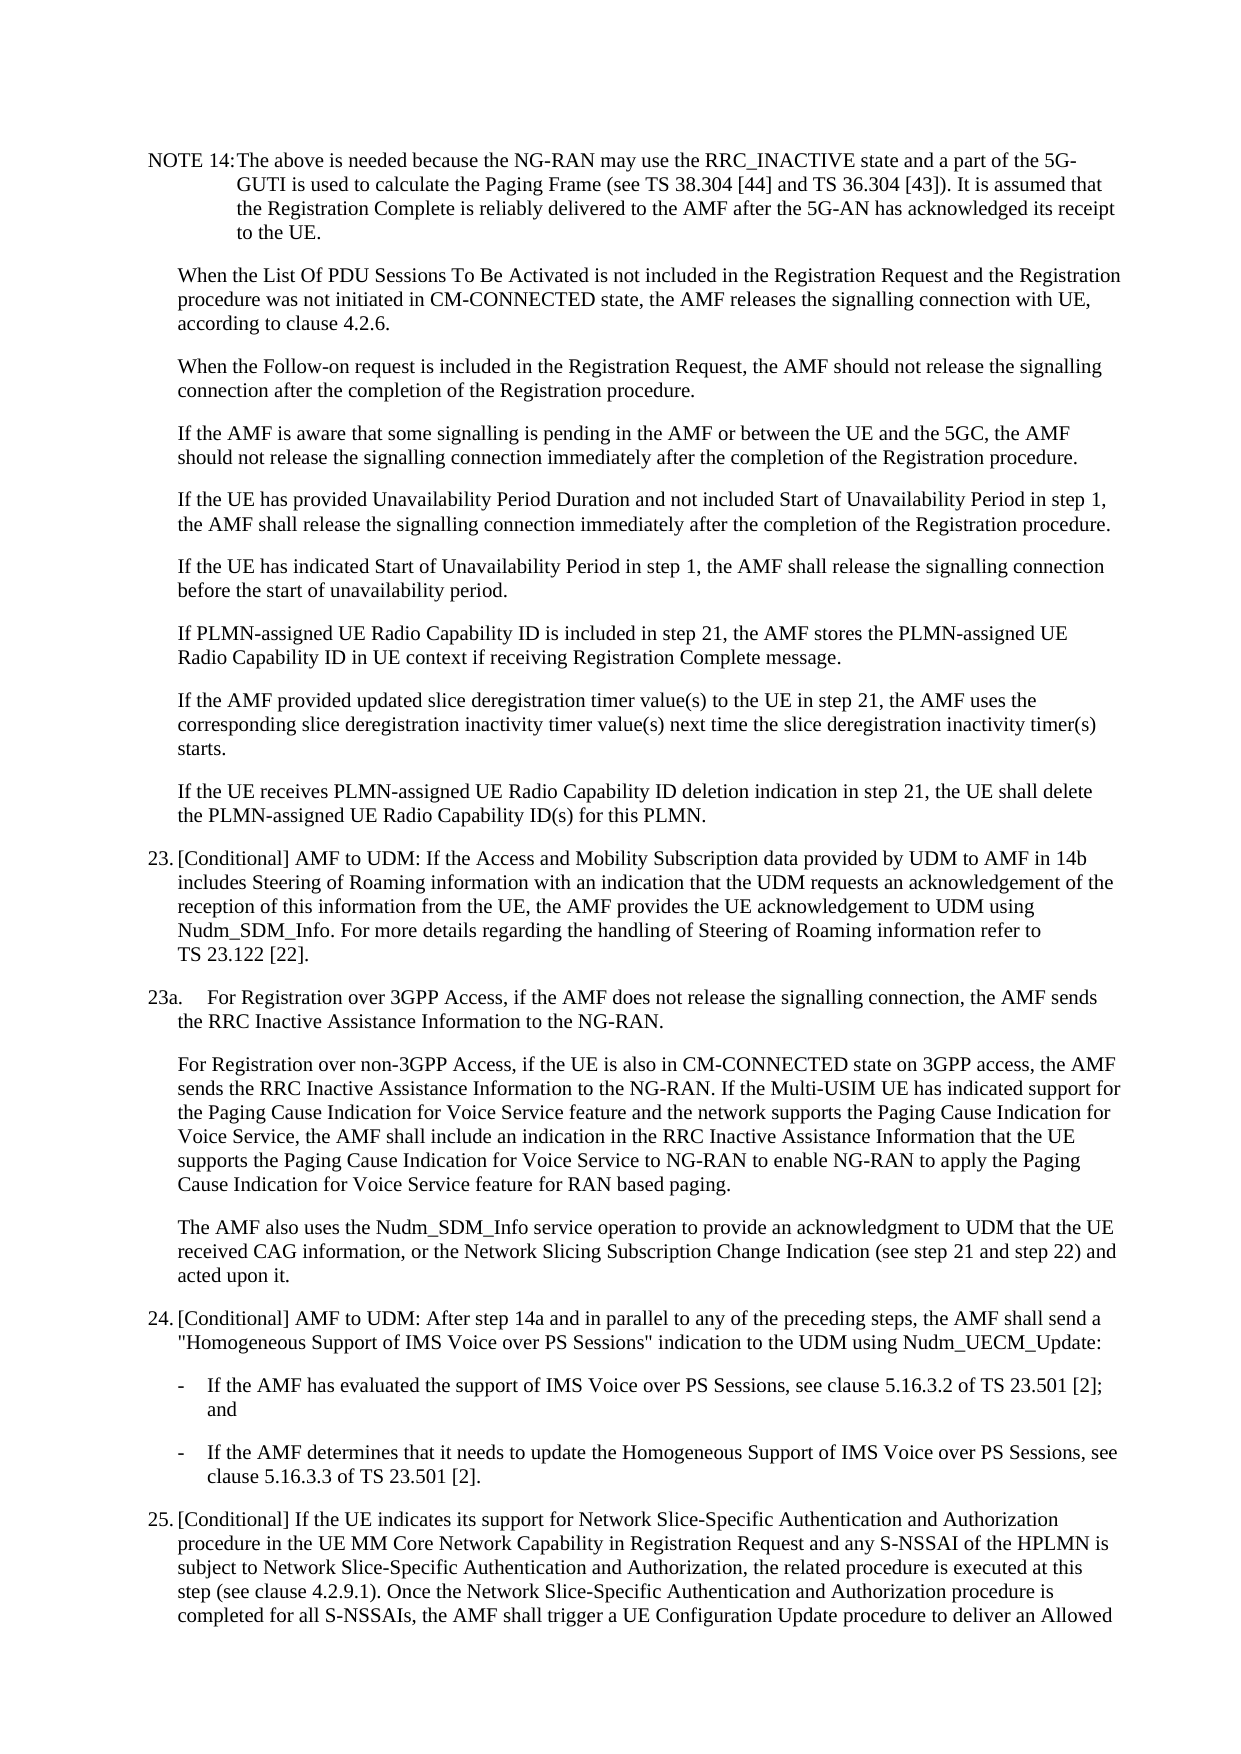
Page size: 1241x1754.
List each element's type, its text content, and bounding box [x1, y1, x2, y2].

text If the UE has indicated Start of Unavailability Period in step 1, the AMF shall release the signalling connection before the start of unavailability period. [148, 554, 1122, 602]
text - If the AMF determines that it needs to update the Homogeneous Support of IMS Voice over PS Sessions, see clause 5.16.3.3 of TS 23.501 [2]. [177, 1439, 1122, 1488]
text When the Follow-on request is included in the Registration Request, the AMF should not release the signalling connection after the completion of the Registration procedure. [148, 354, 1122, 402]
text For Registration over non-3GPP Access, if the UE is also in CM-CONNECTED state on 3GPP access, the AMF sends the RRC Inactive Assistance Information to the NG-RAN. If the Multi-USIM UE has indicated support for the Paging Cause Indication for Voice Service feature and the network supports the Paging Cause Indication for Voice Service, the AMF shall include an indication in the RRC Inactive Assistance Information that the UE supports the Paging Cause Indication for Voice Service to NG-RAN to enable NG-RAN to apply the Paging Cause Indication for Voice Service feature for RAN based paging. [148, 1052, 1122, 1196]
text When the List Of PDU Sessions To Be Activated is not included in the Registration Request and the Registration procedure was not initiated in CM-CONNECTED state, the AMF releases the signalling connection with UE, according to clause 4.2.6. [148, 263, 1122, 335]
text If PLMN-assigned UE Radio Capability ID is included in step 21, the AMF stores the PLMN-assigned UE Radio Capability ID in UE context if receiving Registration Complete message. [148, 621, 1122, 669]
text 23. [Conditional] AMF to UDM: If the Access and Mobility Subscription data provided by UDM to AMF in 14b includes Steering of Roaming information with an indication that the UDM requests an acknowledgement of the reception of this information from the UE, the AMF provides the UE acknowledgement to UDM using Nudm_SDM_Info. For more details regarding the handling of Steering of Roaming information refer to TS 23.122 [22]. [148, 846, 1122, 966]
text If the UE receives PLMN-assigned UE Radio Capability ID deletion indication in step 21, the UE shall delete the PLMN-assigned UE Radio Capability ID(s) for this PLMN. [148, 779, 1122, 827]
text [148, 1506, 1122, 1627]
text The AMF also uses the Nudm_SDM_Info service operation to provide an acknowledgment to UDM that the UE received CAG information, or the Network Slicing Subscription Change Indication (see step 21 and step 22) and acted upon it. [148, 1215, 1122, 1287]
text If the UE has provided Unavailability Period Duration and not included Start of Unavailability Period in step 1, the AMF shall release the signalling connection immediately after the completion of the Registration procedure. [148, 487, 1122, 536]
text NOTE 14: The above is needed because the NG-RAN may use the RRC_INACTIVE state and a part of the 5G-GUTI is used to calculate the Paging Frame (see TS 38.304 [44] and TS 36.304 [43]). It is assumed that the Registration Complete is reliably delivered to the AMF after the 5G-AN has acknowledged its receipt to the UE. [148, 148, 1122, 244]
text 24. [Conditional] AMF to UDM: After step 14a and in parallel to any of the preceding steps, the AMF shall send a "Homogeneous Support of IMS Voice over PS Sessions" indication to the UDM using Nudm_UECM_Update: [148, 1306, 1122, 1354]
text If the AMF provided updated slice deregistration timer value(s) to the UE in step 21, the AMF uses the corresponding slice deregistration inactivity timer value(s) next time the slice deregistration inactivity timer(s) starts. [148, 688, 1122, 760]
text 23a. For Registration over 3GPP Access, if the AMF does not release the signalling connection, the AMF sends the RRC Inactive Assistance Information to the NG-RAN. [148, 985, 1122, 1033]
text - If the AMF has evaluated the support of IMS Voice over PS Sessions, see clause 5.16.3.2 of TS 23.501 [2]; and [177, 1373, 1122, 1421]
text If the AMF is aware that some signalling is pending in the AMF or between the UE and the 5GC, the AMF should not release the signalling connection immediately after the completion of the Registration procedure. [148, 421, 1122, 469]
